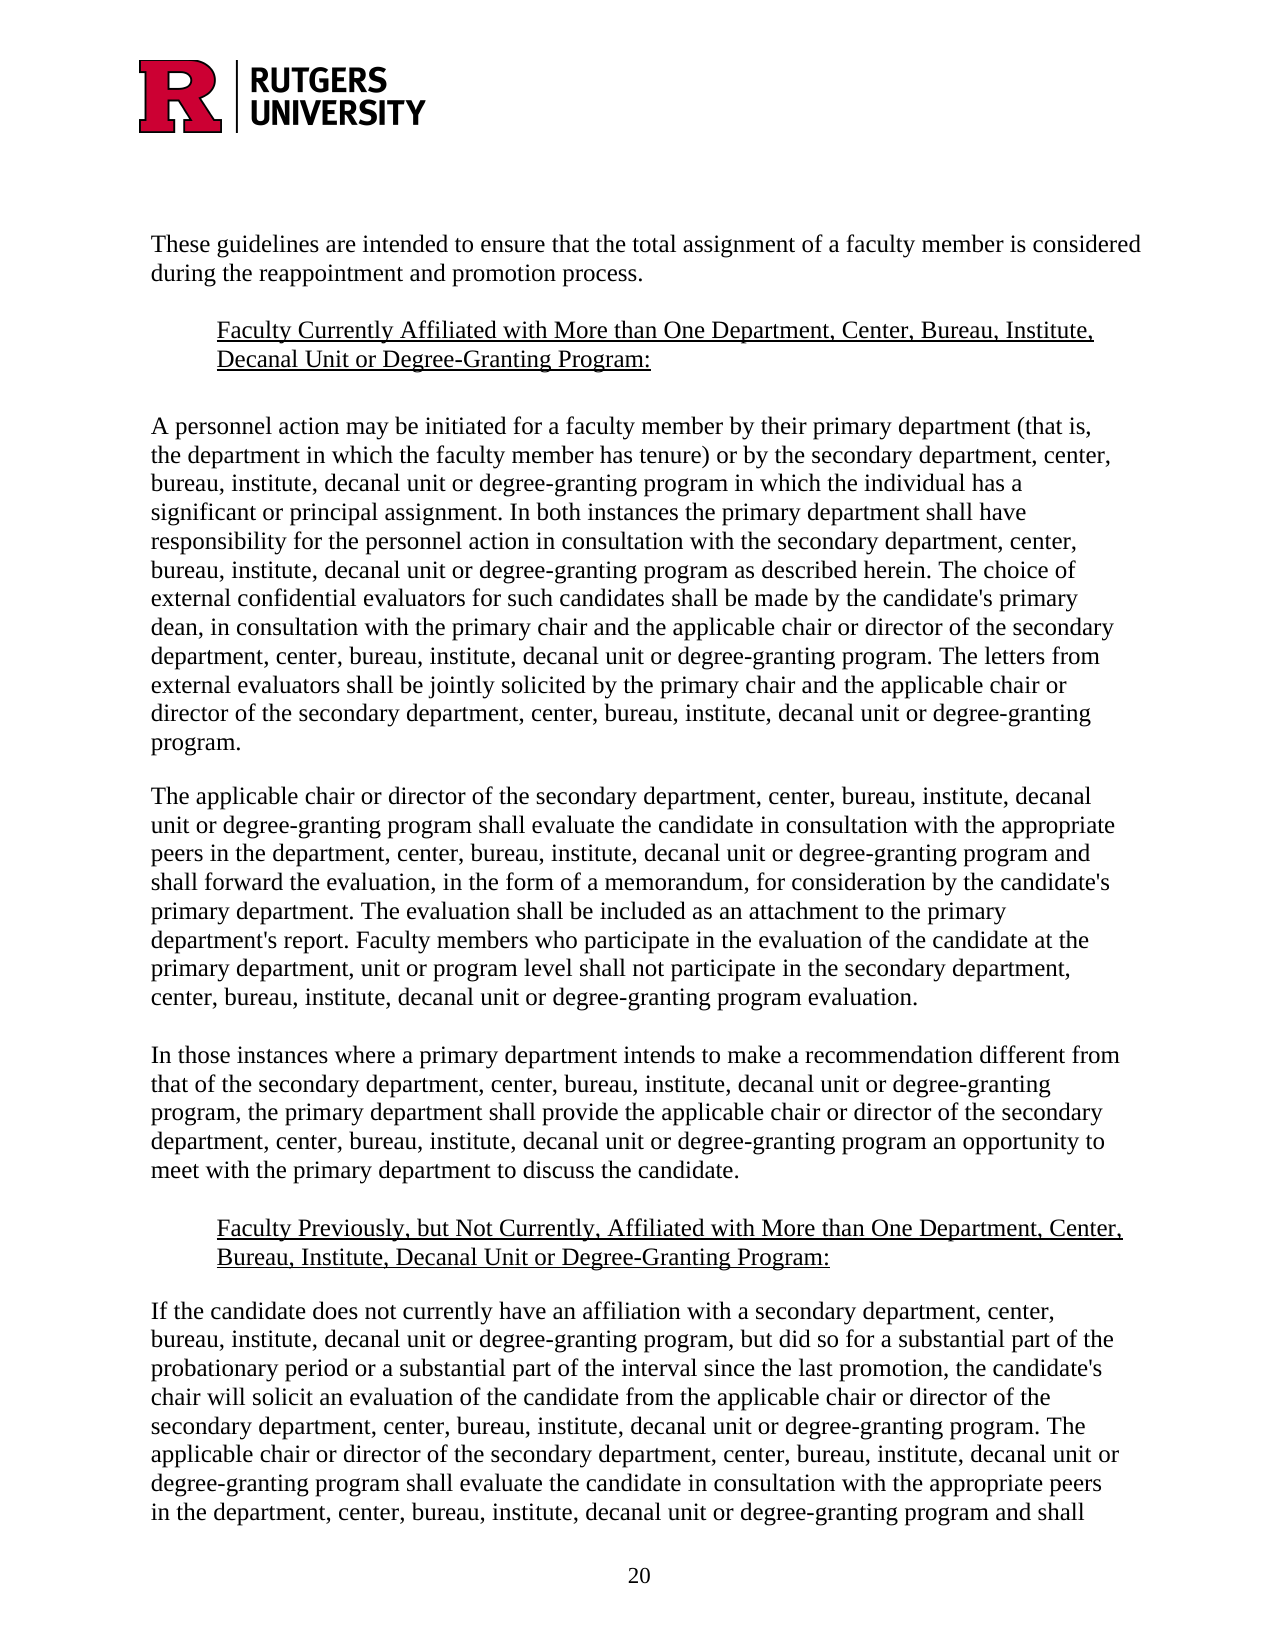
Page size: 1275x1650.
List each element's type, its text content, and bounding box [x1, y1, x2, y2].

text Faculty Previously, but Not Currently, Affiliated with More than One Department, Center, Bureau, Institute, Decanal Unit or Degree-Granting Program: [216, 1213, 1124, 1271]
picture [139, 60, 426, 133]
text In those instances where a primary department intends to make a recommendation different from that of the secondary department, center, bureau, institute, decanal unit or degree-granting program, the primary department shall provide the applicable chair or director of the secondary department, center, bureau, institute, decanal unit or degree-granting program an opportunity to meet with the primary department to discuss the candidate. [151, 1040, 1125, 1184]
text Faculty Currently Affiliated with More than One Department, Center, Bureau, Institute, Decanal Unit or Degree-Granting Program: [216, 315, 1125, 373]
text A personnel action may be initiated for a faculty member by their primary department (that is, the department in which the faculty member has tenure) or by the secondary department, center, bureau, institute, decanal unit or degree-granting program in which the individual has a significant or principal assignment. In both instances the primary department shall have responsibility for the personnel action in consultation with the secondary department, center, bureau, institute, decanal unit or degree-granting program as described herein. The choice of external confidential evaluators for such candidates shall be made by the candidate's primary dean, in consultation with the primary chair and the applicable chair or director of the secondary department, center, bureau, institute, decanal unit or degree-granting program. The letters from external evaluators shall be jointly solicited by the primary chair and the applicable chair or director of the secondary department, center, bureau, institute, decanal unit or degree-granting program. [151, 411, 1123, 756]
text The applicable chair or director of the secondary department, center, bureau, institute, decanal unit or degree-granting program shall evaluate the candidate in consultation with the appropriate peers in the department, center, bureau, institute, decanal unit or degree-granting program and shall forward the evaluation, in the form of a memorandum, for consideration by the candidate's primary department. The evaluation shall be included as an attachment to the primary department's report. Faculty members who participate in the evaluation of the candidate at the primary department, unit or program level shall not participate in the secondary department, center, bureau, institute, decanal unit or degree-granting program evaluation. [151, 781, 1123, 1011]
text These guidelines are intended to ensure that the total assignment of a faculty member is considered during the reappointment and promotion process. [151, 230, 1152, 286]
